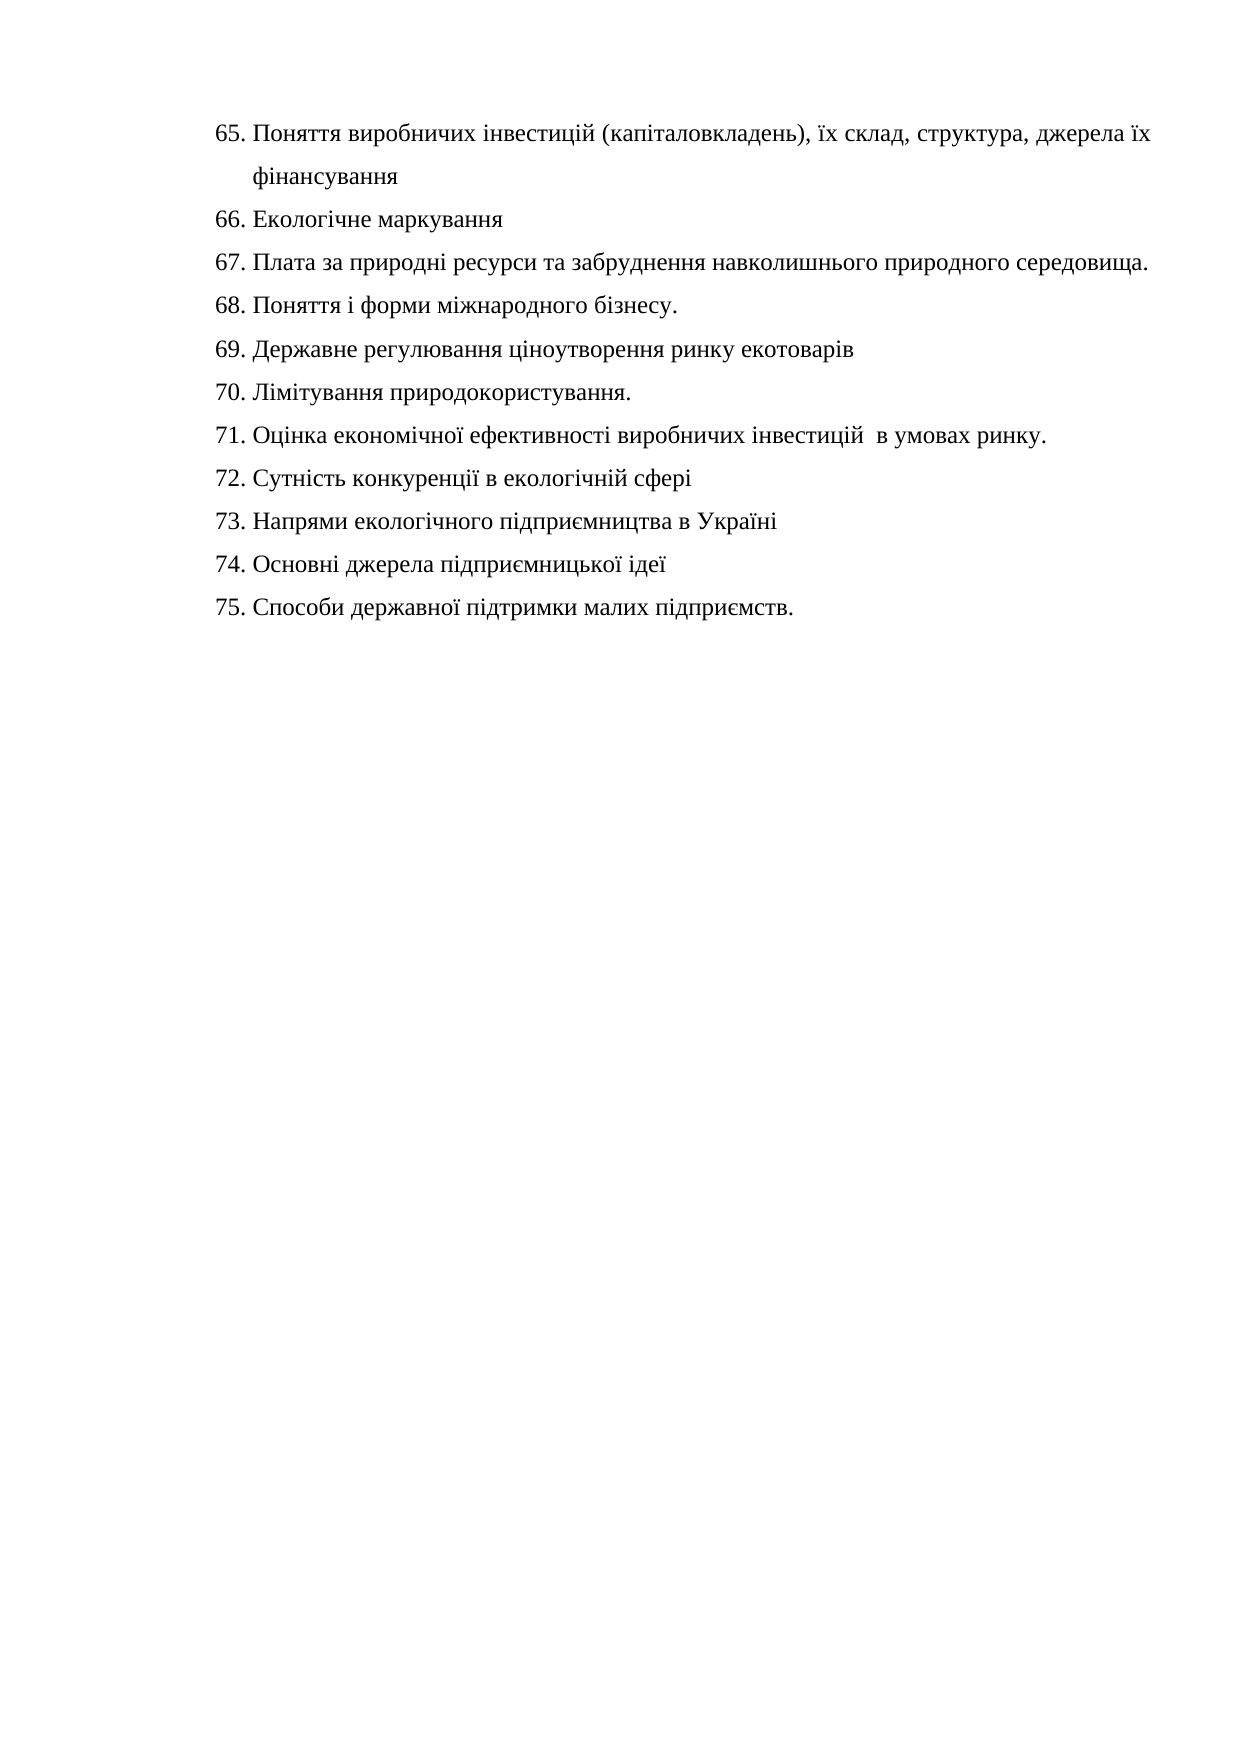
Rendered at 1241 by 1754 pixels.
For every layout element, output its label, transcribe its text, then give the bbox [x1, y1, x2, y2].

list Поняття виробничих інвестицій (капіталовкладень), їх склад, структура, джерела їх фінансування [215, 118, 1152, 190]
list Оцінка економічної ефективності виробничих інвестицій в умовах ринку. [215, 420, 1152, 449]
list Напрями екологічного підприємництва в Україні [215, 506, 1152, 535]
list Поняття і форми міжнародного бізнесу. [215, 291, 1152, 319]
list Способи державної підтримки малих підприємств. [215, 592, 1152, 621]
subtitle Сутність конкуренції в екологічній сфері [215, 463, 1152, 492]
list Основні джерела підприємницької ідеї [215, 549, 1152, 578]
list Плата за природні ресурси та забруднення навколишнього природного середовища. [215, 247, 1152, 276]
list Державне регулювання ціноутворення ринку екотоварів [215, 334, 1152, 362]
list Екологічне маркування [215, 204, 1152, 233]
list Лімітування природокористування. [215, 377, 1152, 406]
